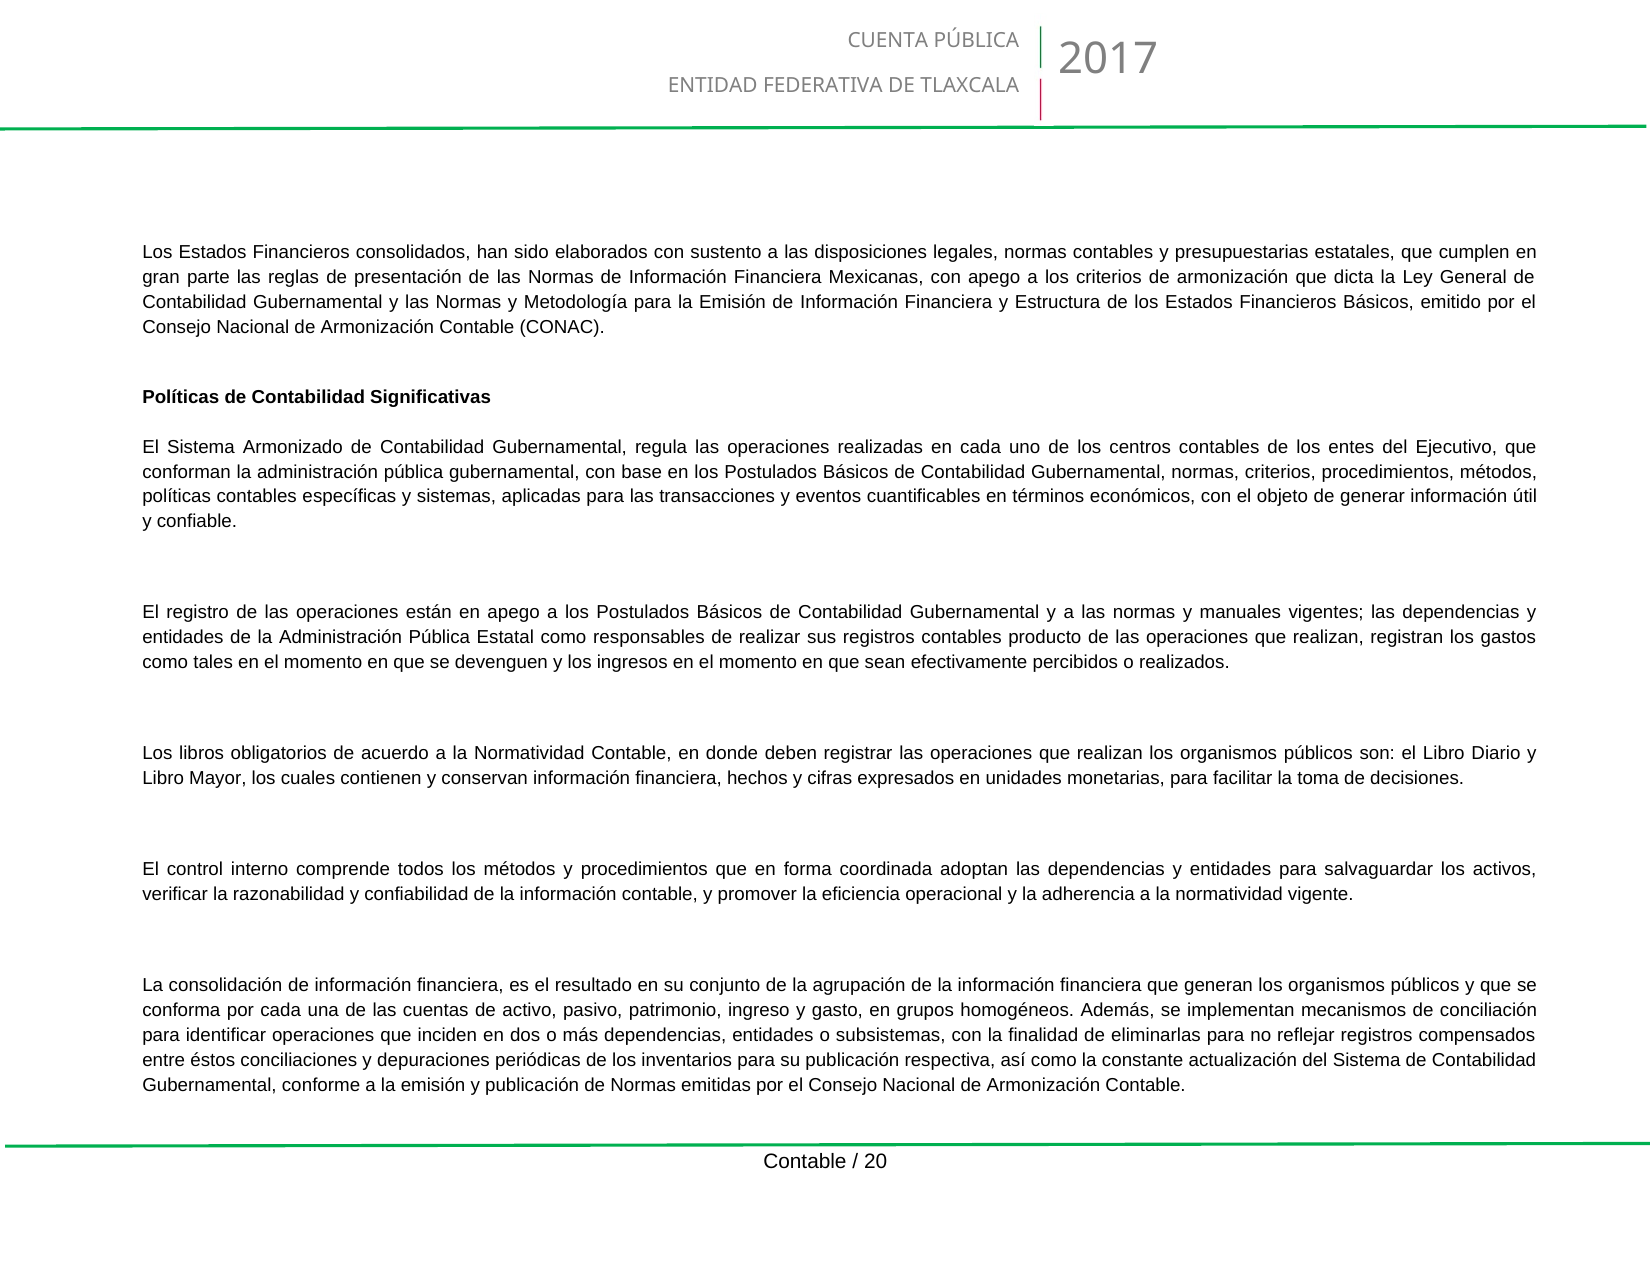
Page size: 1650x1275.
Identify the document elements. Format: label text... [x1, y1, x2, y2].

text Los Estados Financieros consolidados, han sido elaborados con sustento a las disposiciones legales, normas contables y presupuestarias estatales, que cumplen en gran parte las reglas de presentación de las Normas de Información Financiera Mexicanas, con apego a los criterios de armonización que dicta la Ley General de Contabilidad Gubernamental y las Normas y Metodología para la Emisión de Información Financiera y Estructura de los Estados Financieros Básicos, emitido por el Consejo Nacional de Armonización Contable (CONAC). [142, 241, 1537, 337]
text El registro de las operaciones están en apego a los Postulados Básicos de Contabilidad Gubernamental y a las normas y manuales vigentes; las dependencias y entidades de la Administración Pública Estatal como responsables de realizar sus registros contables producto de las operaciones que realizan, registran los gastos como tales en el momento en que se devenguen y los ingresos en el momento en que sean efectivamente percibidos o realizados. [142, 601, 1537, 672]
picture [1034, 13, 1054, 126]
text Políticas de Contabilidad Significativas [142, 386, 1537, 408]
text La consolidación de información financiera, es el resultado en su conjunto de la agrupación de la información financiera que generan los organismos públicos y que se conforma por cada una de las cuentas de activo, pasivo, patrimonio, ingreso y gasto, en grupos homogéneos. Además, se implementan mecanismos de conciliación para identificar operaciones que inciden en dos o más dependencias, entidades o subsistemas, con la finalidad de eliminarlas para no reflejar registros compensados entre éstos conciliaciones y depuraciones periódicas de los inventarios para su publicación respectiva, así como la constante actualización del Sistema de Contabilidad Gubernamental, conforme a la emisión y publicación de Normas emitidas por el Consejo Nacional de Armonización Contable. [142, 974, 1537, 1095]
text El Sistema Armonizado de Contabilidad Gubernamental, regula las operaciones realizadas en cada uno de los centros contables de los entes del Ejecutivo, que conforman la administración pública gubernamental, con base en los Postulados Básicos de Contabilidad Gubernamental, normas, criterios, procedimientos, métodos, políticas contables específicas y sistemas, aplicadas para las transacciones y eventos cuantificables en términos económicos, con el objeto de generar información útil y confiable. [142, 436, 1537, 532]
text Los libros obligatorios de acuerdo a la Normatividad Contable, en donde deben registrar las operaciones que realizan los organismos públicos son: el Libro Diario y Libro Mayor, los cuales contienen y conservan información financiera, hechos y cifras expresados en unidades monetarias, para facilitar la toma de decisiones. [142, 742, 1537, 788]
text El control interno comprende todos los métodos y procedimientos que en forma coordinada adoptan las dependencias y entidades para salvaguardar los activos, verificar la razonabilidad y confiabilidad de la información contable, y promover la eficiencia operacional y la adherencia a la normatividad vigente. [142, 858, 1537, 904]
